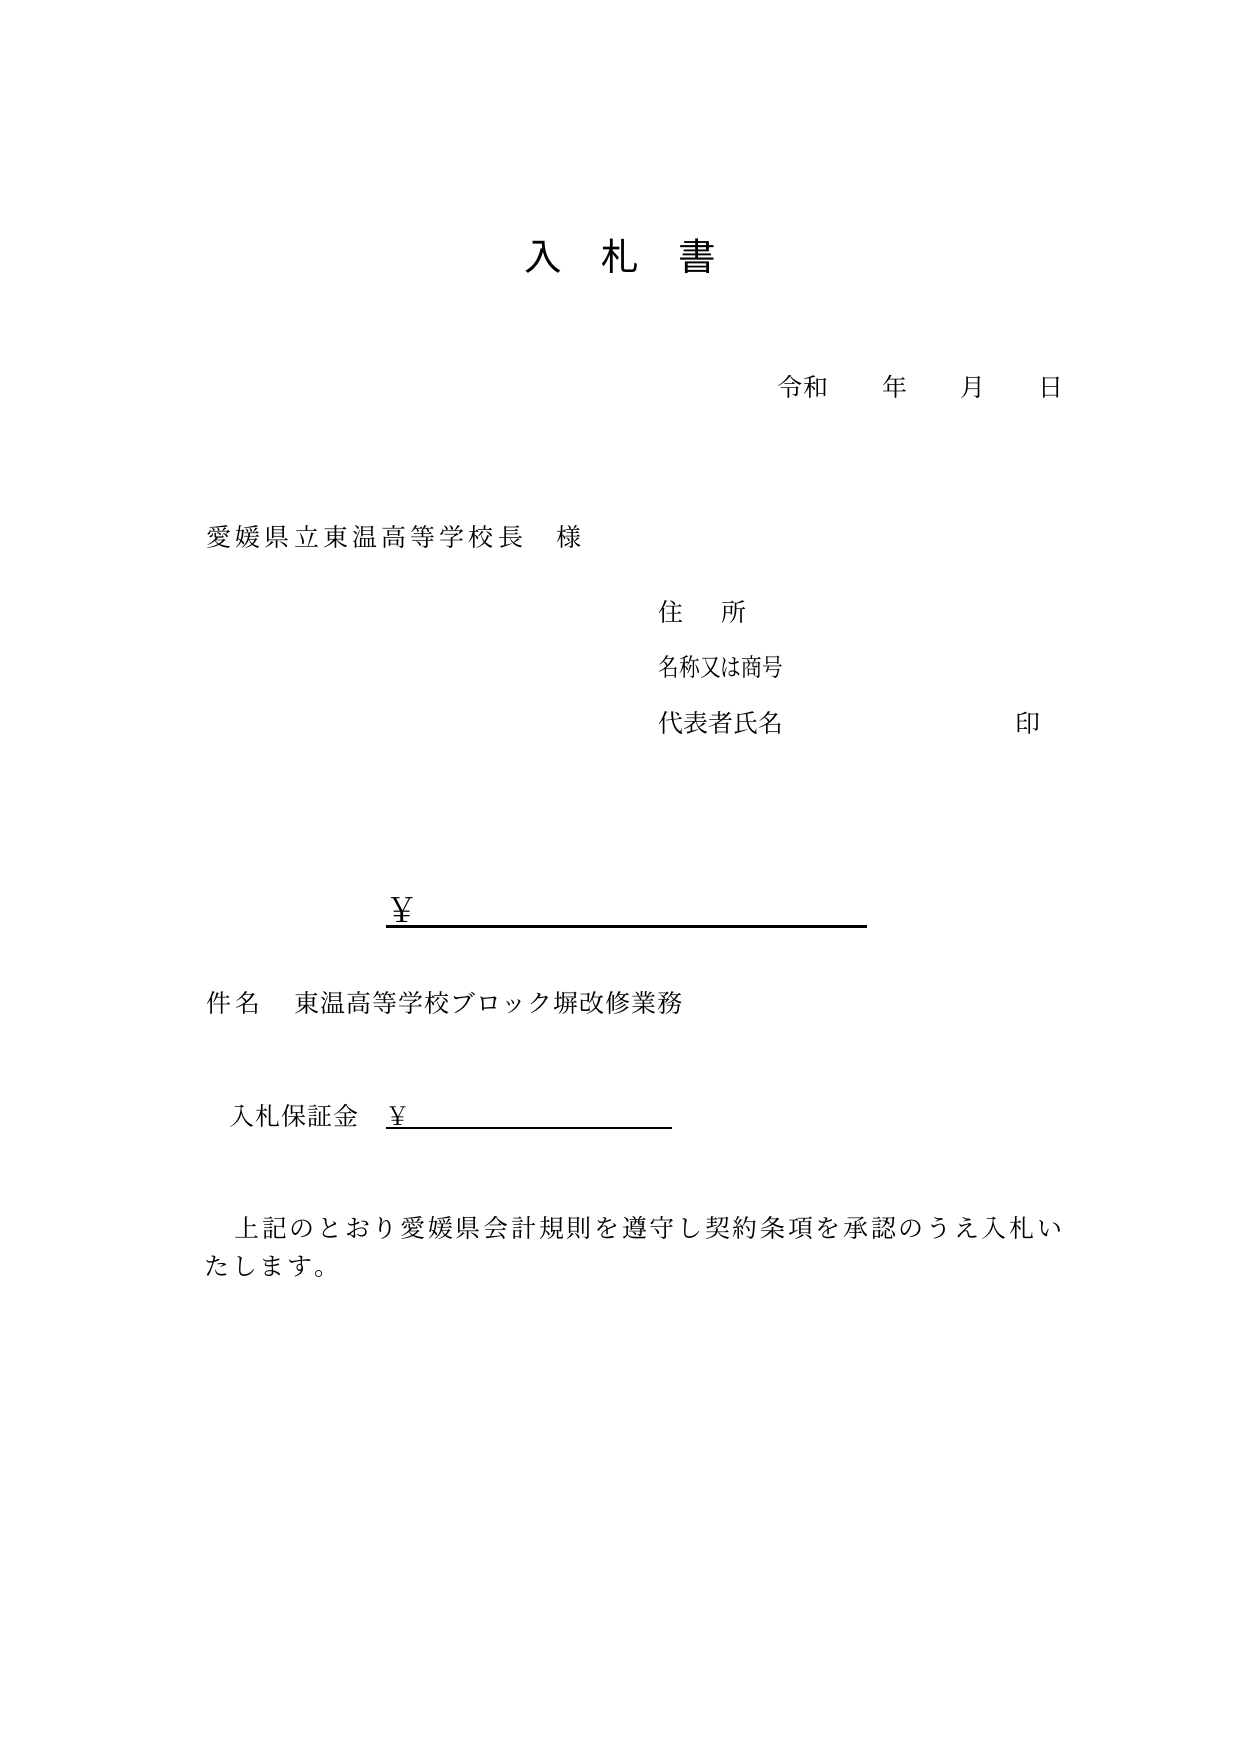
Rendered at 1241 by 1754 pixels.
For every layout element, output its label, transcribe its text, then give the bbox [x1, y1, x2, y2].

text 名称又は商号 [177, 647, 1063, 685]
text 住所 [177, 592, 1063, 629]
text 入 札 書 [177, 217, 1063, 292]
text 愛媛県立東温高等学校長 様 [177, 517, 1063, 554]
text 代表者氏名 印 [177, 703, 1063, 740]
text ￥ [177, 871, 1063, 946]
text 令和 年 月 日 [177, 367, 1063, 404]
text 上記のとおり愛媛県会計規則を遵守し契約条項を承認のうえ入札いたします。 [204, 1208, 1063, 1283]
text 件名 東温高等学校ブロック塀改修業務 [177, 983, 1063, 1021]
text 入札保証金 ￥ [177, 1096, 1063, 1133]
